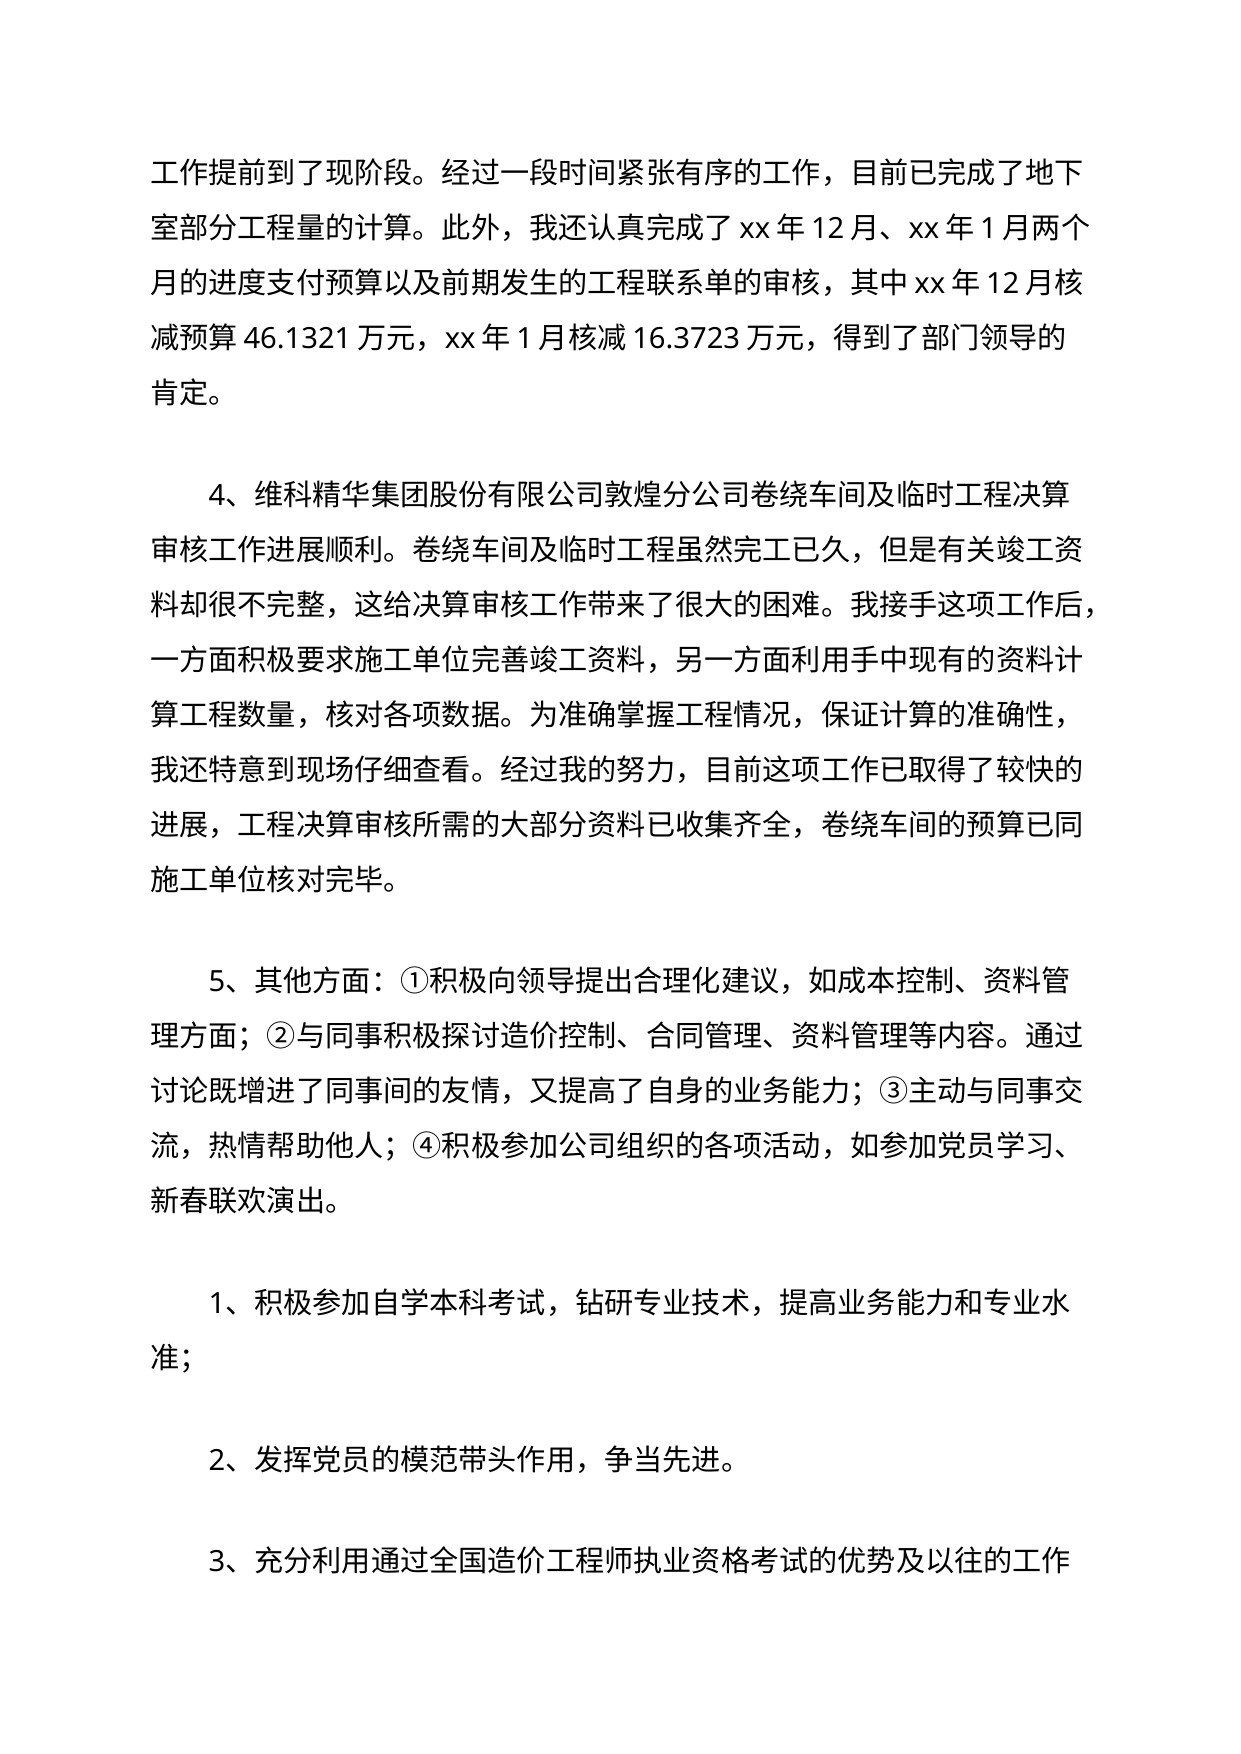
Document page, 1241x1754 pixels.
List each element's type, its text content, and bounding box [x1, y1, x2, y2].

text 2、发挥党员的模范带头作用，争当先进。 [150, 1436, 1090, 1478]
text 4、维科精华集团股份有限公司敦煌分公司卷绕车间及临时工程决算审核工作进展顺利。卷绕车间及临时工程虽然完工已久，但是有关竣工资料却很不完整，这给决算审核工作带来了很大的困难。我接手这项工作后，一方面积极要求施工单位完善竣工资料，另一方面利用手中现有的资料计算工程数量，核对各项数据。为准确掌握工程情况，保证计算的准确性，我还特意到现场仔细查看。经过我的努力，目前这项工作已取得了较快的进展，工程决算审核所需的大部分资料已收集齐全，卷绕车间的预算已同施工单位核对完毕。 [150, 472, 1090, 898]
text 5、其他方面：①积极向领导提出合理化建议，如成本控制、资料管理方面；②与同事积极探讨造价控制、合同管理、资料管理等内容。通过讨论既增进了同事间的友情，又提高了自身的业务能力；③主动与同事交流，热情帮助他人；④积极参加公司组织的各项活动，如参加党员学习、新春联欢演出。 [150, 958, 1090, 1220]
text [150, 1538, 1090, 1580]
text 1、积极参加自学本科考试，钻研专业技术，提高业务能力和专业水准； [150, 1279, 1090, 1377]
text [150, 150, 1090, 412]
